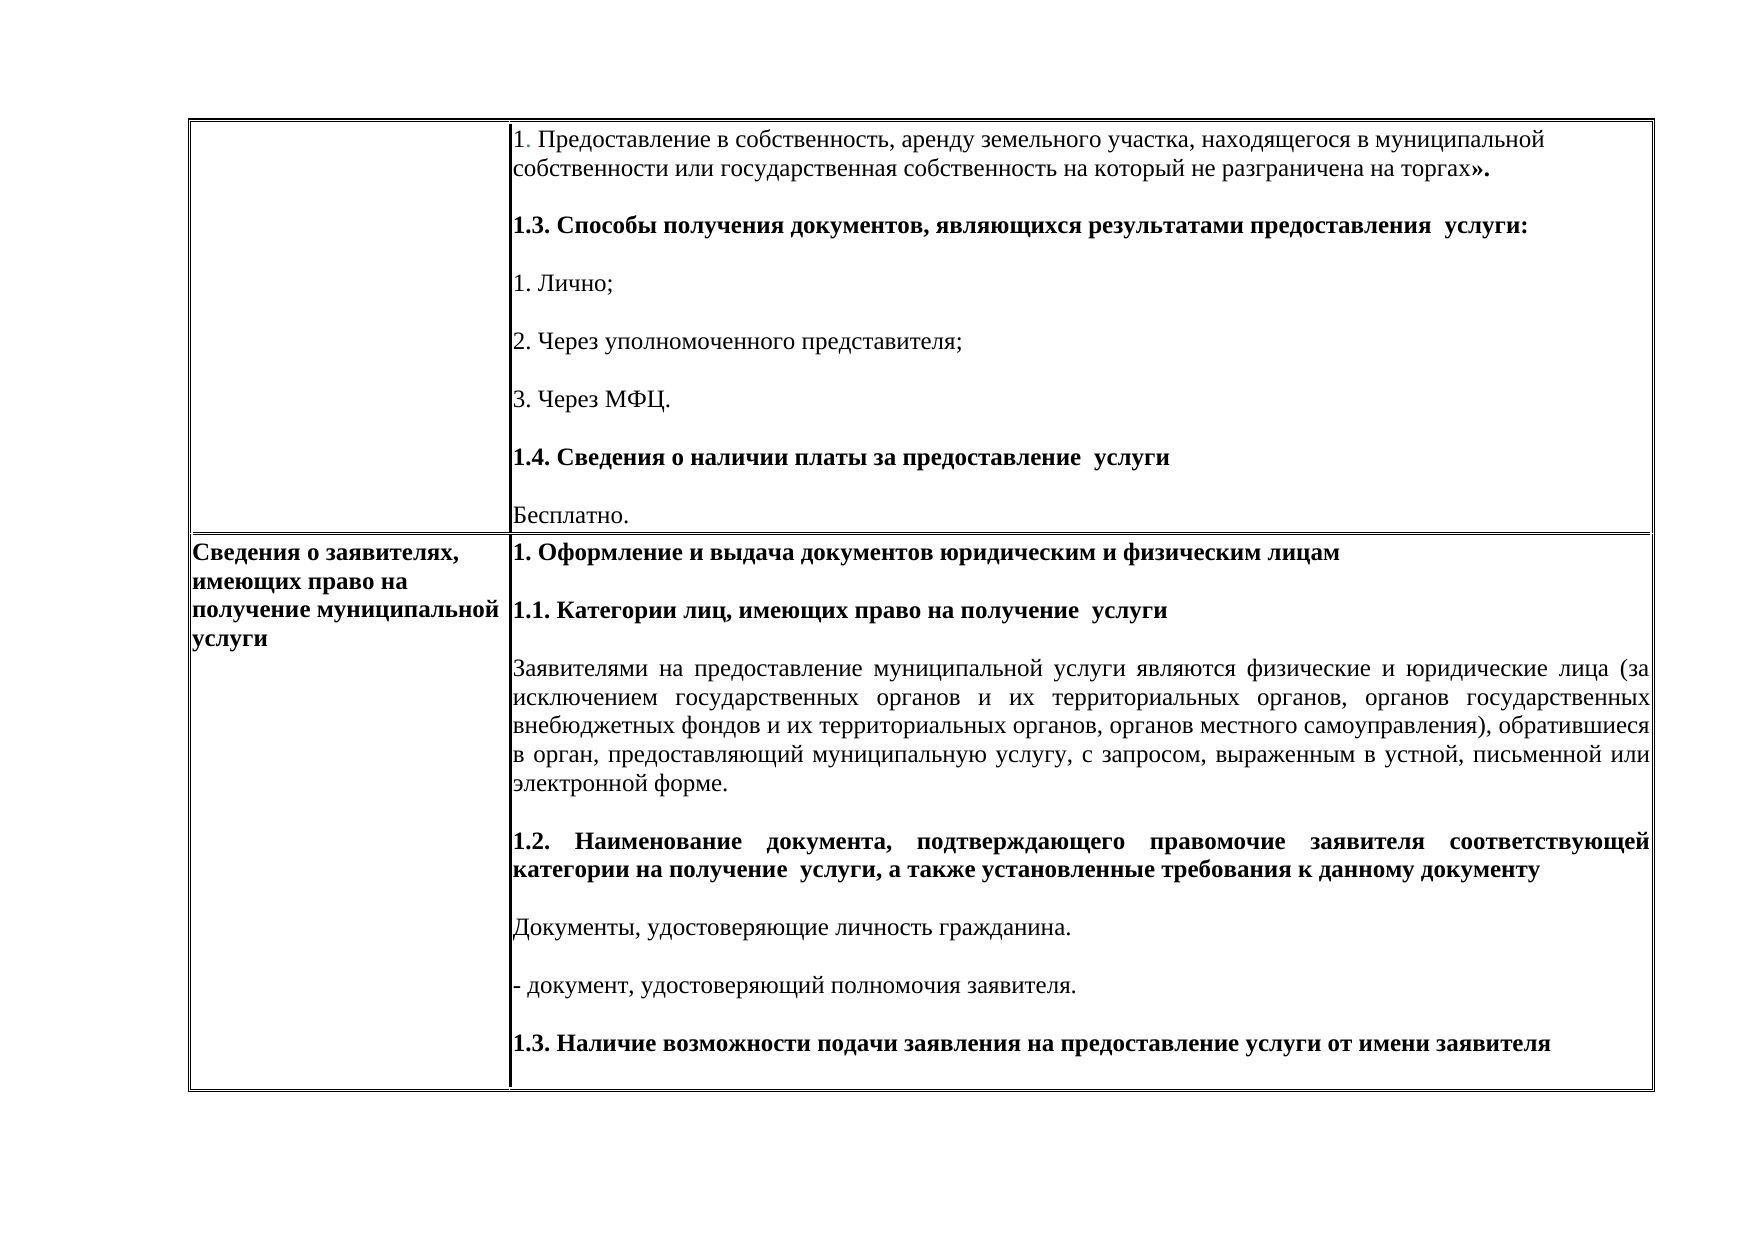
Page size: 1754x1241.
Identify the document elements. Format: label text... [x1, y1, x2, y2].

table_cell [510, 122, 1652, 531]
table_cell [510, 531, 1652, 1089]
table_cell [191, 531, 510, 1089]
table_cell Сведения об услуге [191, 120, 510, 531]
